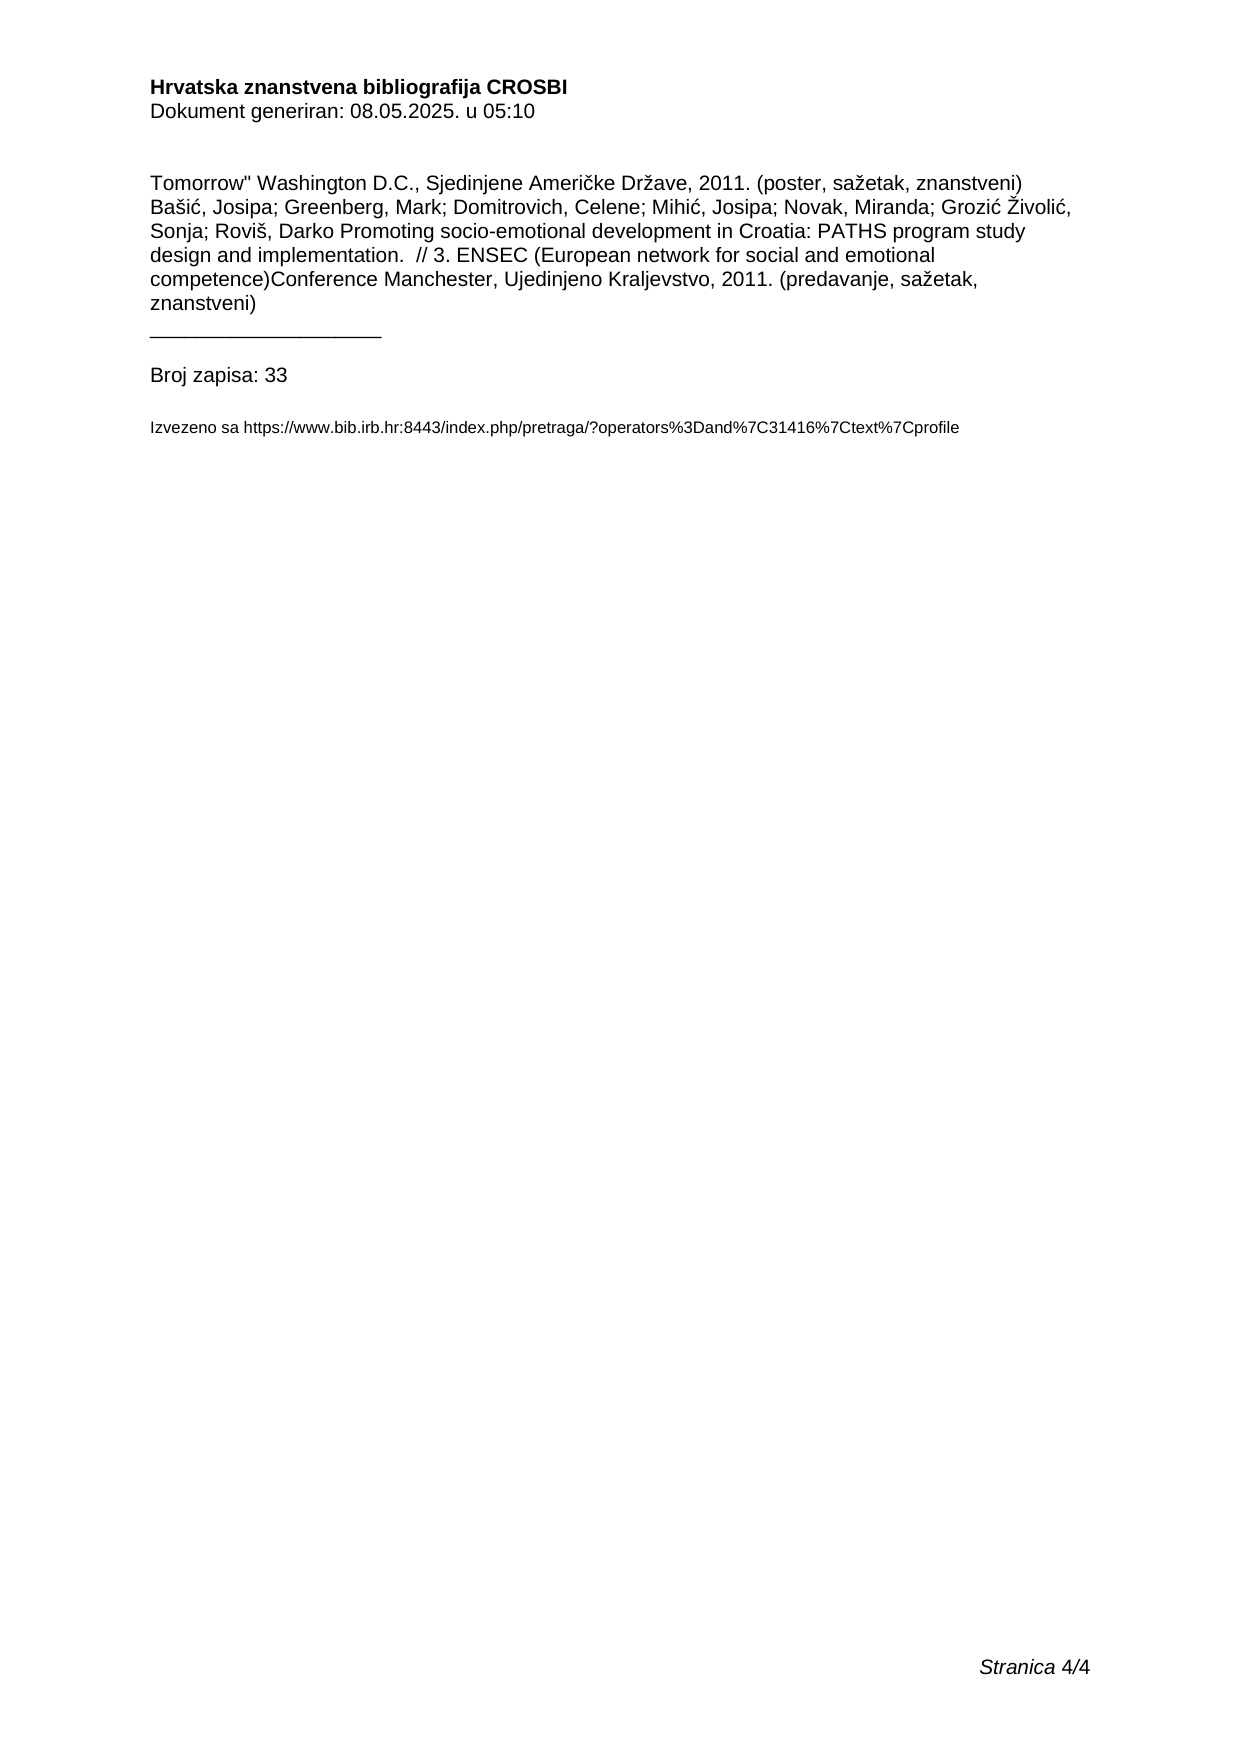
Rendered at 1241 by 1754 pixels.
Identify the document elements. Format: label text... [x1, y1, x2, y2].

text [150, 171, 1090, 195]
text Izvezeno sa https://www.bib.irb.hr:8443/index.php/pretraga/?operators%3Dand%7C31416%7Ctext%7Cprofile [150, 418, 1090, 437]
text Broj zapisa: 33 [150, 363, 1090, 387]
text Bašić, Josipa; Greenberg, Mark; Domitrovich, Celene; Mihić, Josipa; Novak, Miranda; Grozić Živolić, Sonja; Roviš, Darko [150, 195, 1090, 315]
text ____________________ [150, 315, 1090, 339]
